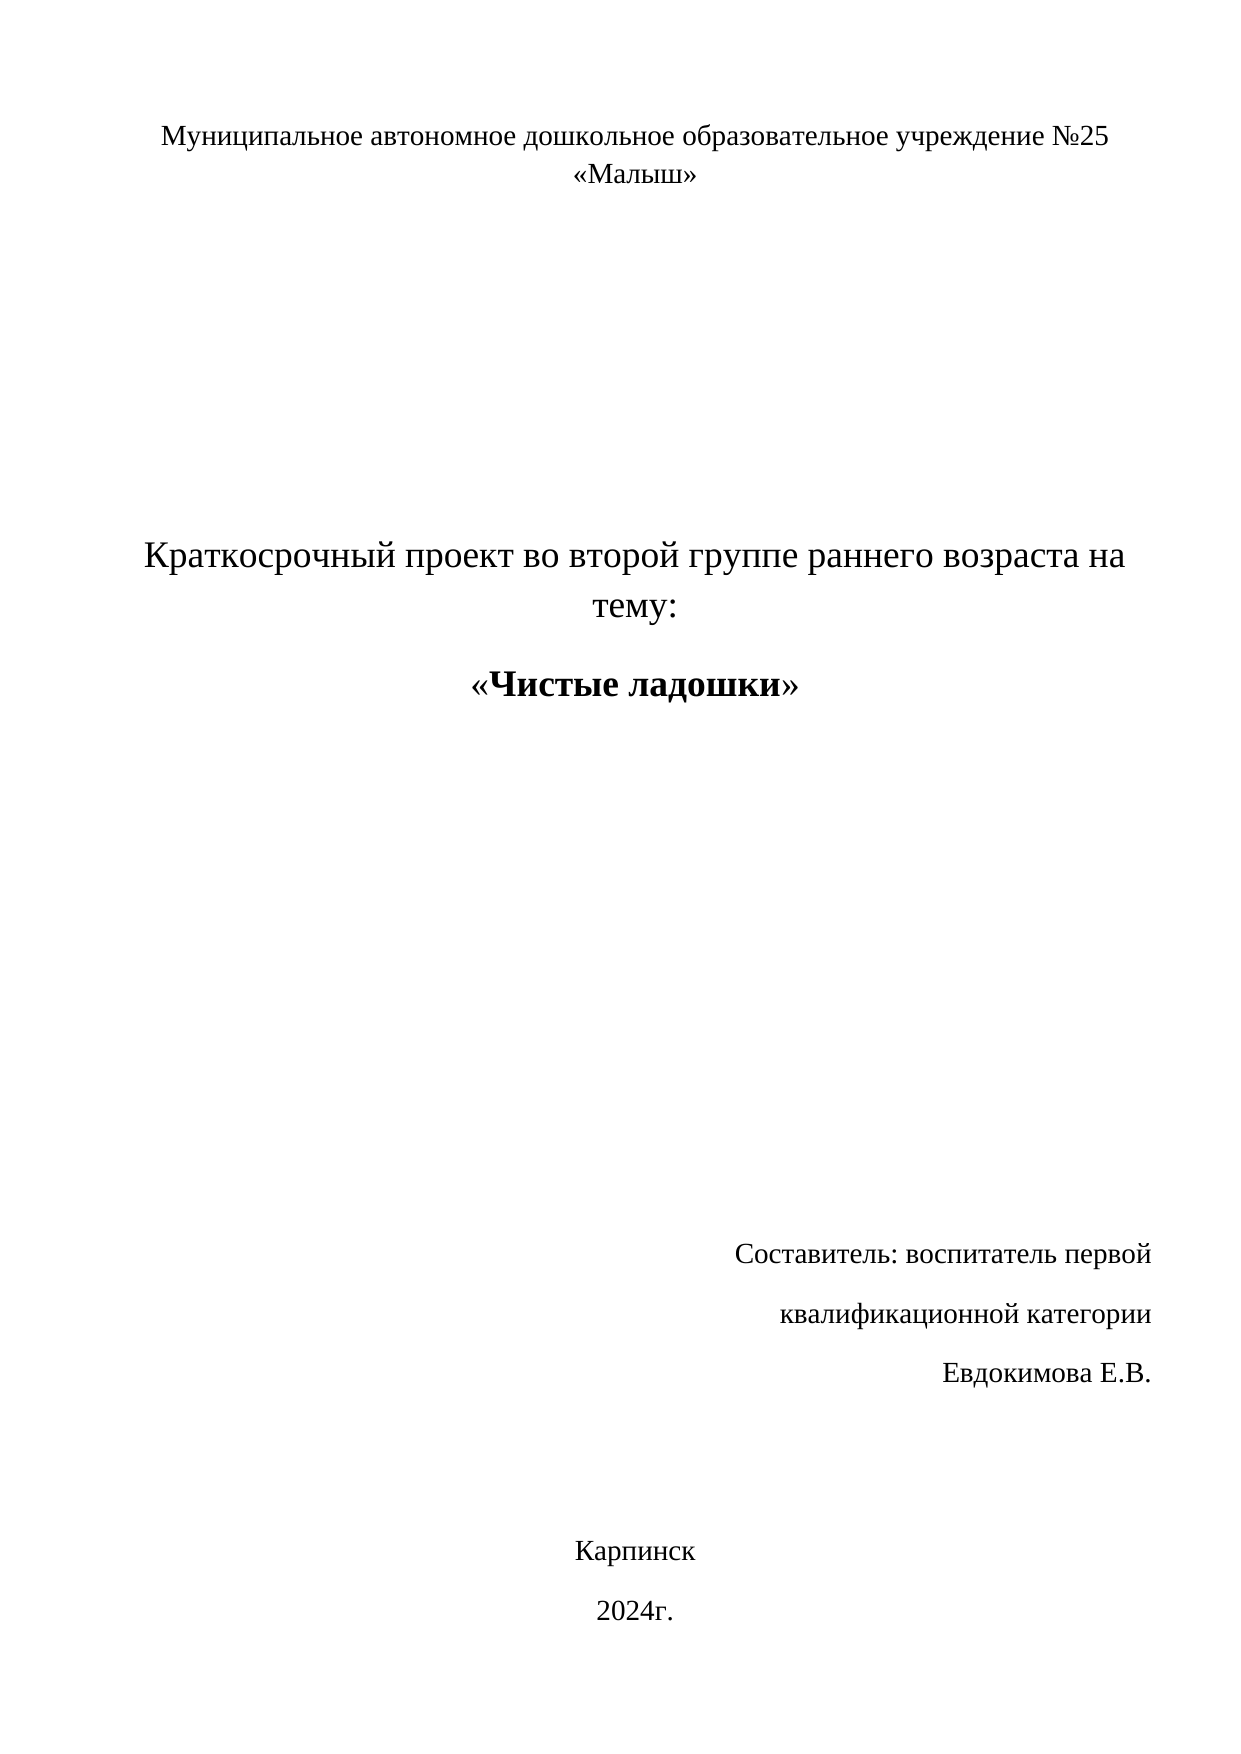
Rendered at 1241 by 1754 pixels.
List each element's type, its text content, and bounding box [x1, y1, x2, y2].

text 2024г. [118, 1593, 1152, 1626]
subtitle Краткосрочный проект во второй группе раннего возраста на тему: [118, 533, 1152, 626]
text Составитель: воспитатель первой [118, 1237, 1152, 1270]
text квалификационной категории [118, 1296, 1152, 1329]
text «Чистые ладошки» [118, 661, 1152, 704]
text Карпинск [118, 1533, 1152, 1567]
text Муниципальное автономное дошкольное образовательное учреждение №25 «Малыш» [118, 118, 1152, 190]
text Евдокимова Е.В. [118, 1355, 1152, 1389]
